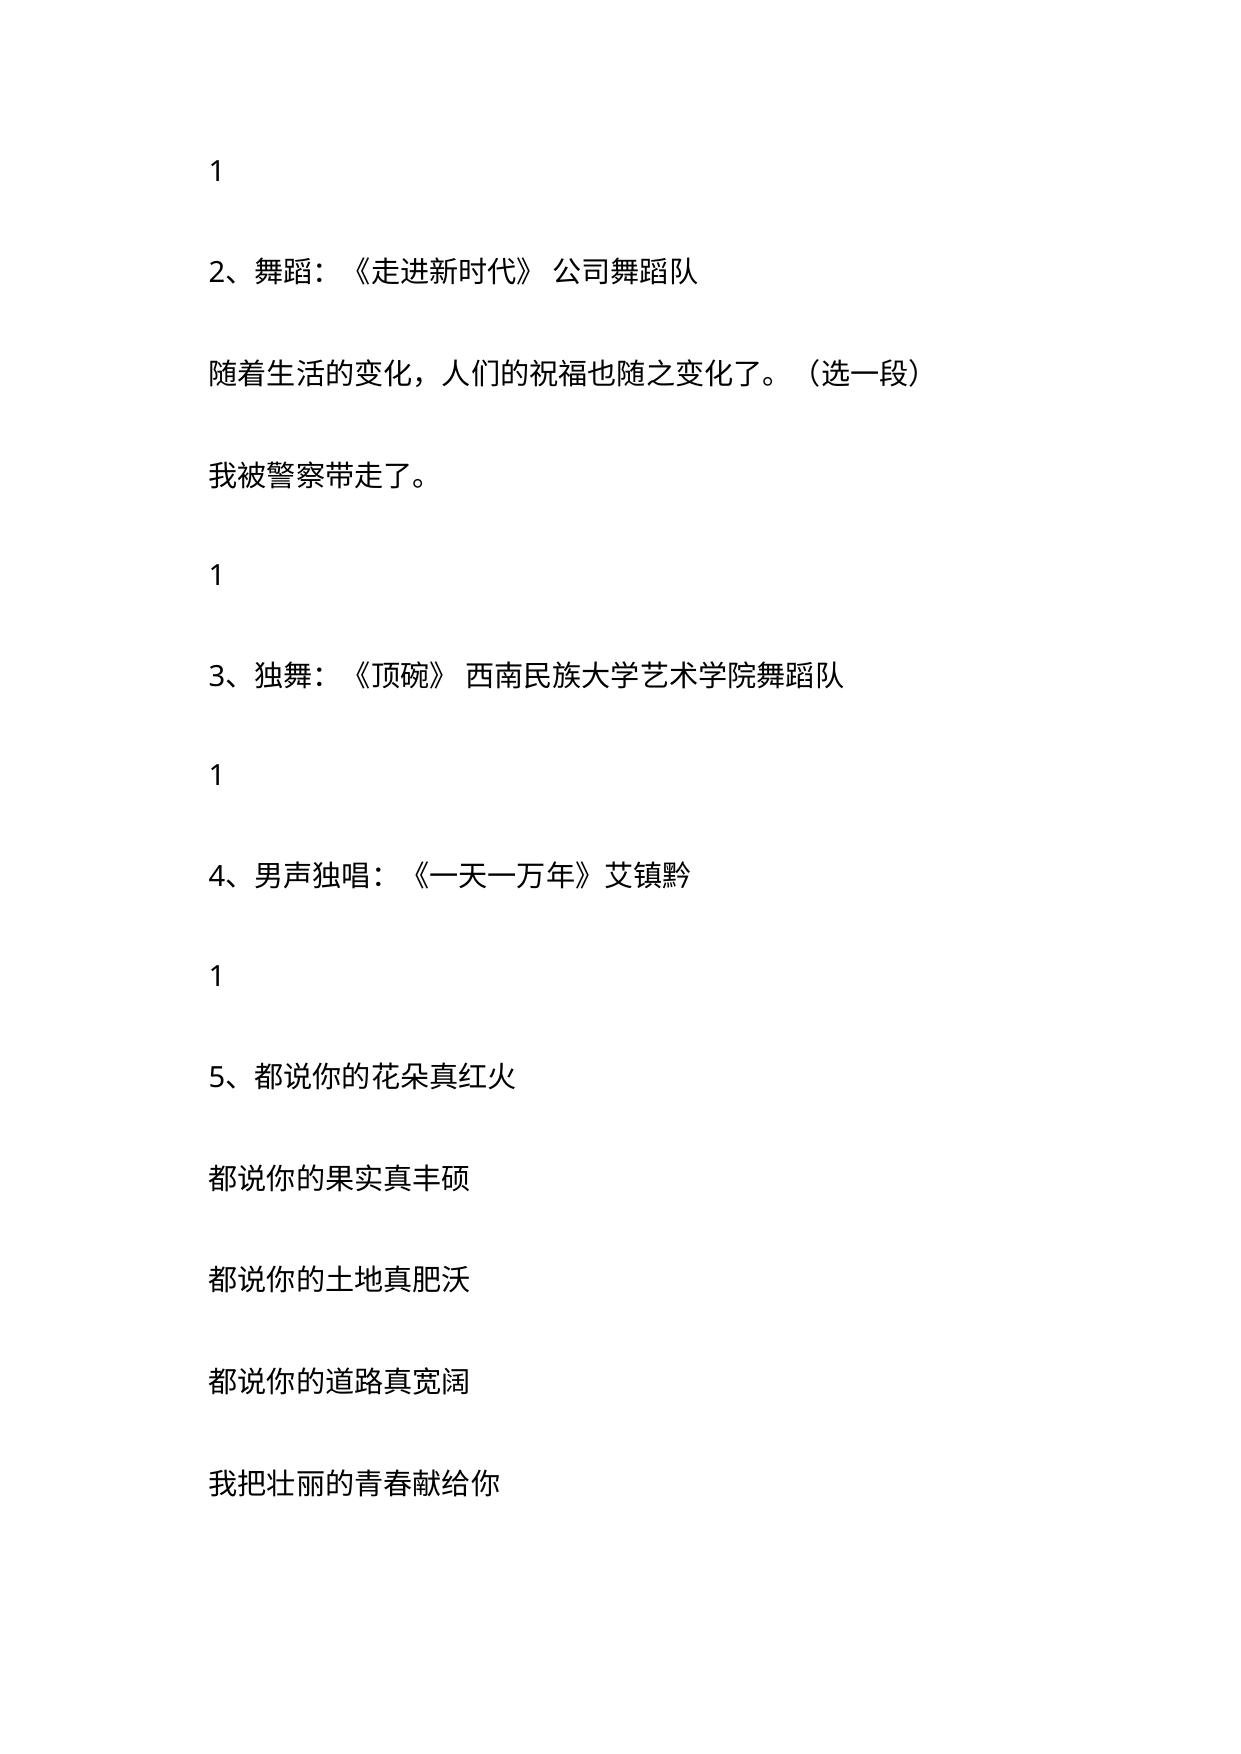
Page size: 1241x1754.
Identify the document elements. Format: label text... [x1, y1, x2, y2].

text 1 [150, 554, 1090, 594]
text 我被警察带走了。 [150, 452, 1090, 494]
text 都说你的果实真丰硕 [150, 1155, 1090, 1197]
text 我把壮丽的青春献给你 [150, 1461, 1090, 1503]
text 3、独舞：《顶碗》 西南民族大学艺术学院舞蹈队 [150, 652, 1090, 695]
text 都说你的土地真肥沃 [150, 1257, 1090, 1299]
text 都说你的道路真宽阔 [150, 1359, 1090, 1401]
text 2、舞蹈：《走进新时代》 公司舞蹈队 [150, 248, 1090, 291]
text 1 [150, 754, 1090, 794]
text 5、都说你的花朵真红火 [150, 1053, 1090, 1096]
text 4、男声独唱：《一天一万年》艾镇黔 [150, 853, 1090, 895]
text 1 [150, 955, 1090, 994]
text 随着生活的变化，人们的祝福也随之变化了。（选一段） [150, 350, 1090, 393]
text 1 [150, 150, 1090, 190]
